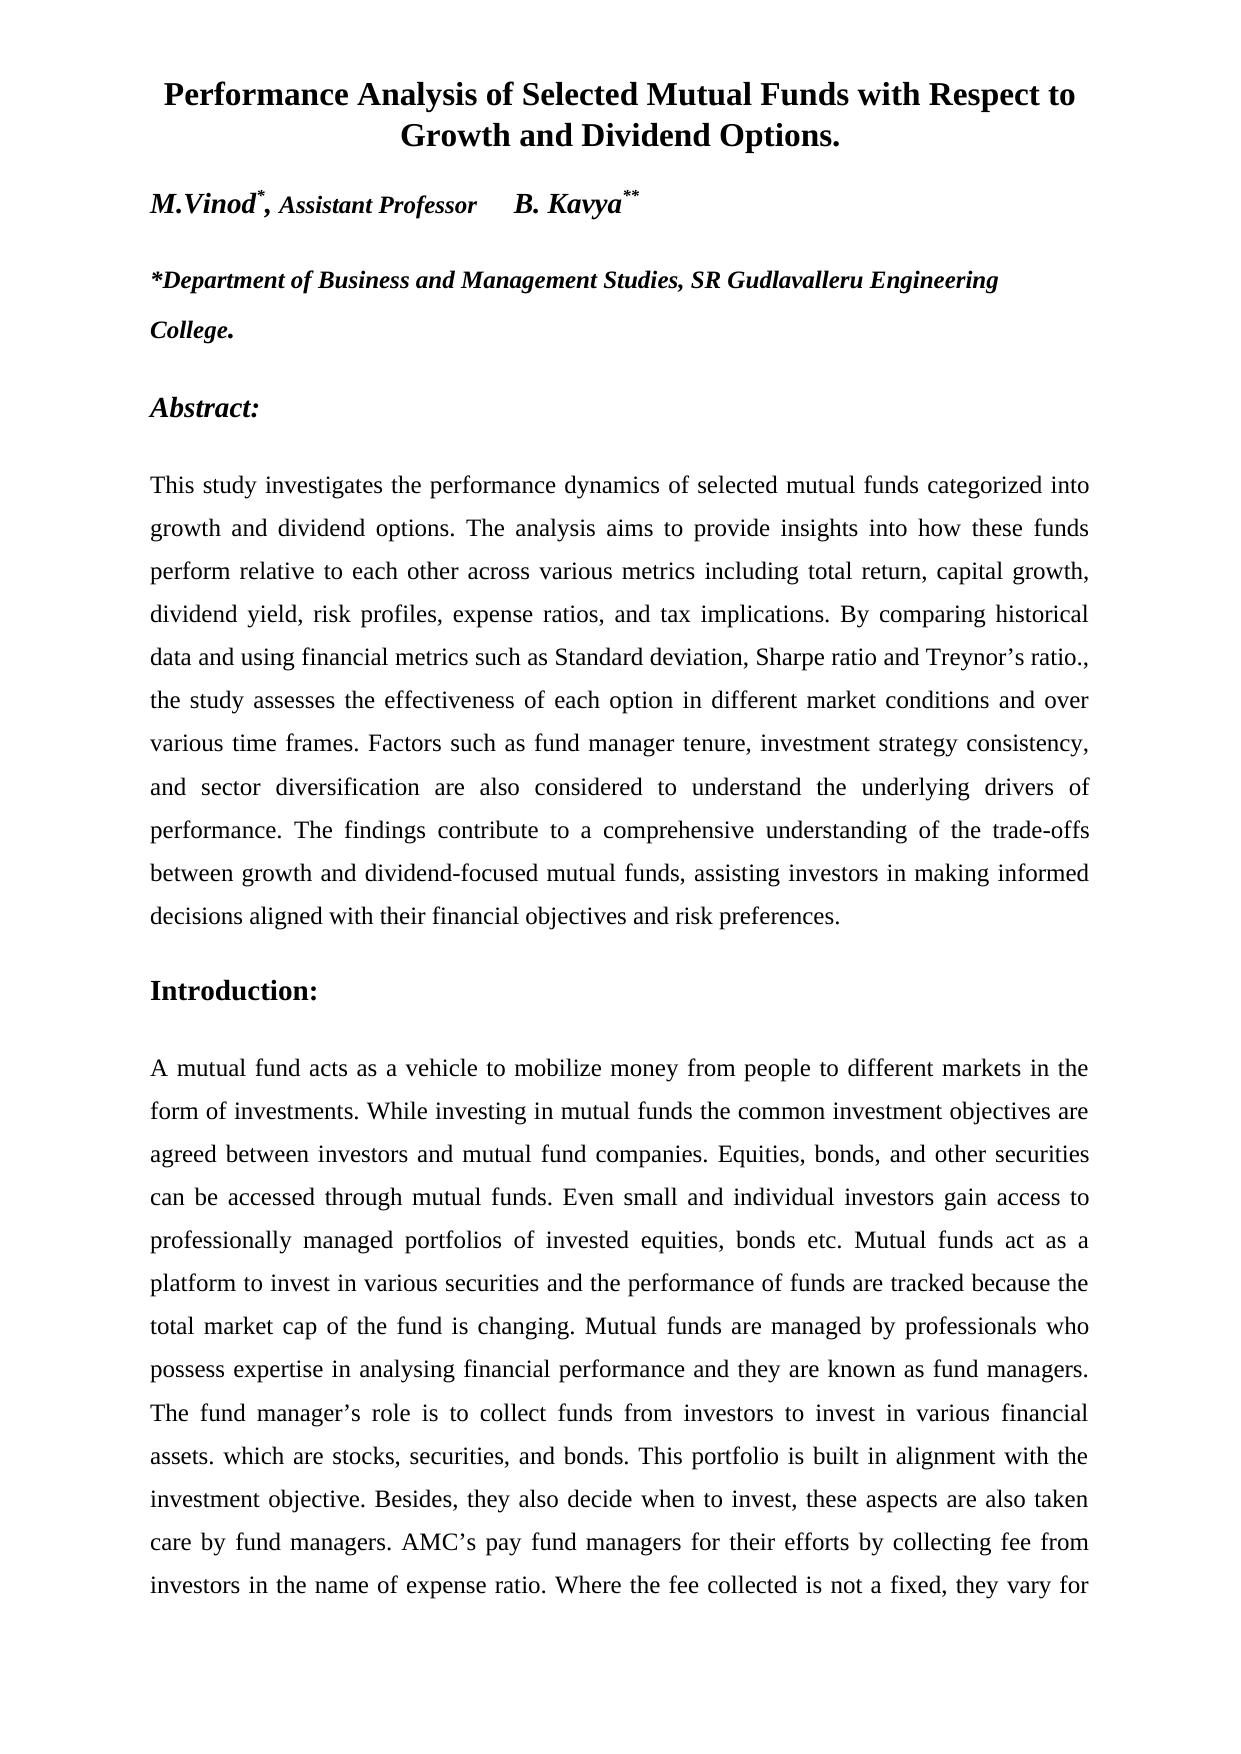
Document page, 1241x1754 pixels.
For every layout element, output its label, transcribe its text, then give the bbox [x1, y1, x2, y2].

text Abstract: [150, 390, 1090, 424]
text This study investigates the performance dynamics of selected mutual funds categorized into growth and dividend options. The analysis aims to provide insights into how these funds perform relative to each other across various metrics including total return, capital growth, dividend yield, risk profiles, expense ratios, and tax implications. By comparing historical data and using financial metrics such as Standard deviation, Sharpe ratio and Treynor’s ratio., the study assesses the effectiveness of each option in different market conditions and over various time frames. Factors such as fund manager tenure, investment strategy consistency, and sector diversification are also considered to understand the underlying drivers of performance. The findings contribute to a comprehensive understanding of the trade-offs between growth and dividend-focused mutual funds, assisting investors in making informed decisions aligned with their financial objectives and risk preferences. [150, 470, 1090, 930]
text *Department of Business and Management Studies, SR Gudlavalleru Engineering College. [150, 265, 1090, 344]
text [150, 1053, 1090, 1599]
text Performance Analysis of Selected Mutual Funds with Respect to Growth and Dividend Options. [150, 74, 1090, 153]
text Introduction: [150, 973, 1090, 1007]
text M.Vinod*, Assistant Professor B. Kavya** [150, 186, 1090, 219]
